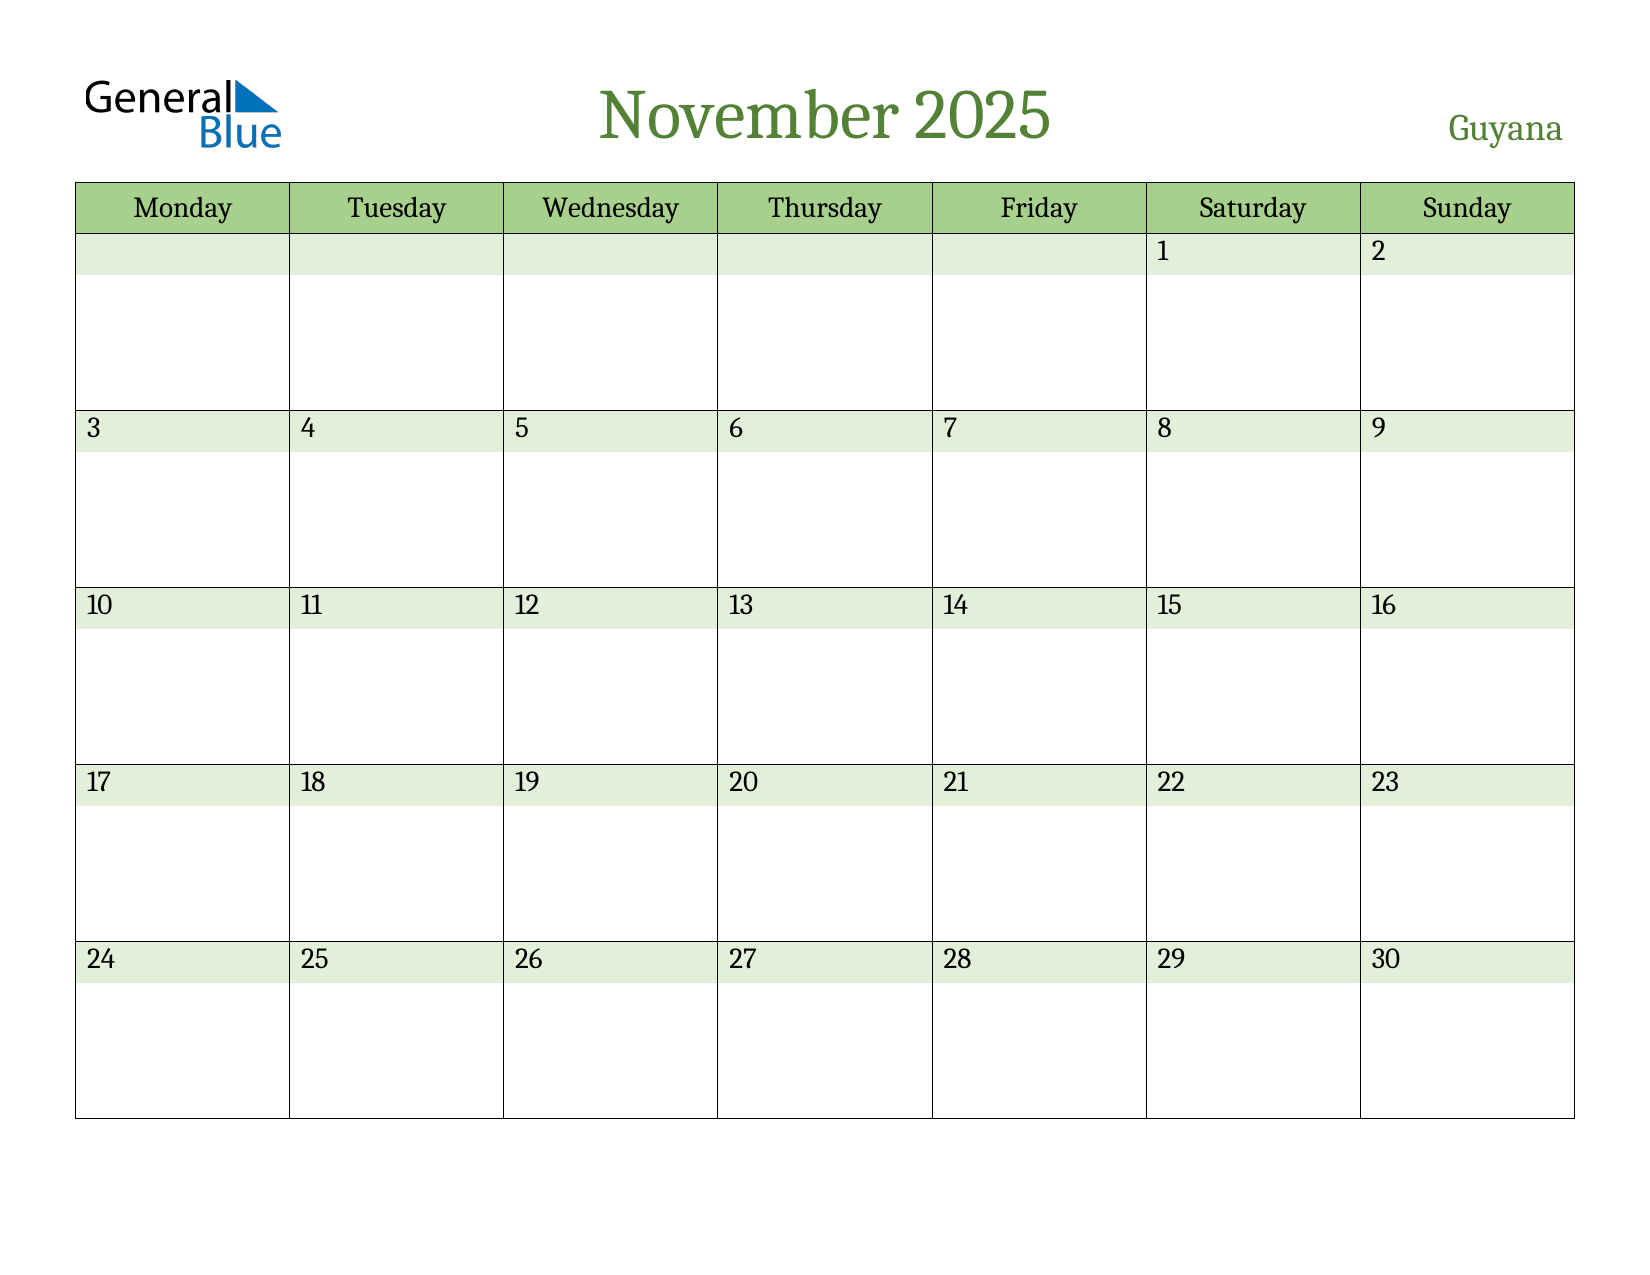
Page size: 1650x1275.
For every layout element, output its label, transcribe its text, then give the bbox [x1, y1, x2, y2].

table_cell [718, 983, 932, 1118]
table_header November 2025 [504, 75, 1146, 182]
table_cell [76, 452, 289, 587]
table_cell [1147, 275, 1360, 410]
table_cell 10 [76, 588, 289, 629]
table_cell [933, 234, 1146, 275]
table_cell [76, 806, 289, 941]
table_cell 26 [504, 942, 717, 983]
table_cell 19 [504, 765, 717, 806]
table_cell [933, 275, 1146, 410]
table_cell [718, 452, 932, 587]
table_cell 18 [290, 765, 503, 806]
table_header [76, 75, 503, 182]
table_cell 25 [290, 942, 503, 983]
table_cell [1361, 629, 1574, 764]
table_cell [290, 629, 503, 764]
table_cell [1147, 983, 1360, 1118]
table_cell [76, 234, 289, 275]
table_cell [718, 806, 932, 941]
table_cell [933, 806, 1146, 941]
table_cell 8 [1147, 411, 1360, 452]
table_header Guyana [1146, 75, 1574, 182]
table_cell [718, 629, 932, 764]
table_cell [1361, 983, 1574, 1118]
table_cell Sunday [1361, 183, 1574, 233]
table_cell [76, 275, 289, 410]
table_cell 24 [76, 942, 289, 983]
table_cell Saturday [1147, 183, 1360, 233]
table_cell [718, 275, 932, 410]
table_cell [290, 806, 503, 941]
table_cell 23 [1361, 765, 1574, 806]
table_cell [504, 983, 717, 1118]
table_cell [718, 234, 932, 275]
table_cell 14 [933, 588, 1146, 629]
table_cell 27 [718, 942, 932, 983]
table_cell [933, 629, 1146, 764]
table_cell 20 [718, 765, 932, 806]
table_cell Friday [933, 183, 1146, 233]
table_cell 9 [1361, 411, 1574, 452]
table_cell Tuesday [290, 183, 503, 233]
table_cell [1361, 806, 1574, 941]
table_cell 11 [290, 588, 503, 629]
table_cell 3 [76, 411, 289, 452]
table_cell 1 [1147, 234, 1360, 275]
picture [86, 80, 281, 148]
table_cell 17 [76, 765, 289, 806]
table_cell [1147, 452, 1360, 587]
table_cell [504, 275, 717, 410]
table_cell [933, 983, 1146, 1118]
table_cell [290, 234, 503, 275]
table_cell 15 [1147, 588, 1360, 629]
table_cell [76, 629, 289, 764]
table_cell Thursday [718, 183, 932, 233]
table_cell 29 [1147, 942, 1360, 983]
table_cell 22 [1147, 765, 1360, 806]
table_cell [1361, 275, 1574, 410]
table_cell 6 [718, 411, 932, 452]
table_cell [504, 234, 717, 275]
table_cell 2 [1361, 234, 1574, 275]
table_cell 7 [933, 411, 1146, 452]
table_cell [1361, 452, 1574, 587]
table_cell [76, 983, 289, 1118]
table_cell [504, 806, 717, 941]
table_cell [504, 452, 717, 587]
table_cell 13 [718, 588, 932, 629]
table_cell 16 [1361, 588, 1574, 629]
table_cell Monday [76, 183, 289, 233]
table_cell [1147, 629, 1360, 764]
table_cell [290, 275, 503, 410]
table_cell [290, 452, 503, 587]
table_cell 21 [933, 765, 1146, 806]
table_cell 12 [504, 588, 717, 629]
table_cell [290, 983, 503, 1118]
table_cell [933, 452, 1146, 587]
table_cell Wednesday [504, 183, 717, 233]
table_cell [504, 629, 717, 764]
table_cell [1147, 806, 1360, 941]
table_cell 5 [504, 411, 717, 452]
table_cell 30 [1361, 942, 1574, 983]
table_cell 28 [933, 942, 1146, 983]
table_cell 4 [290, 411, 503, 452]
